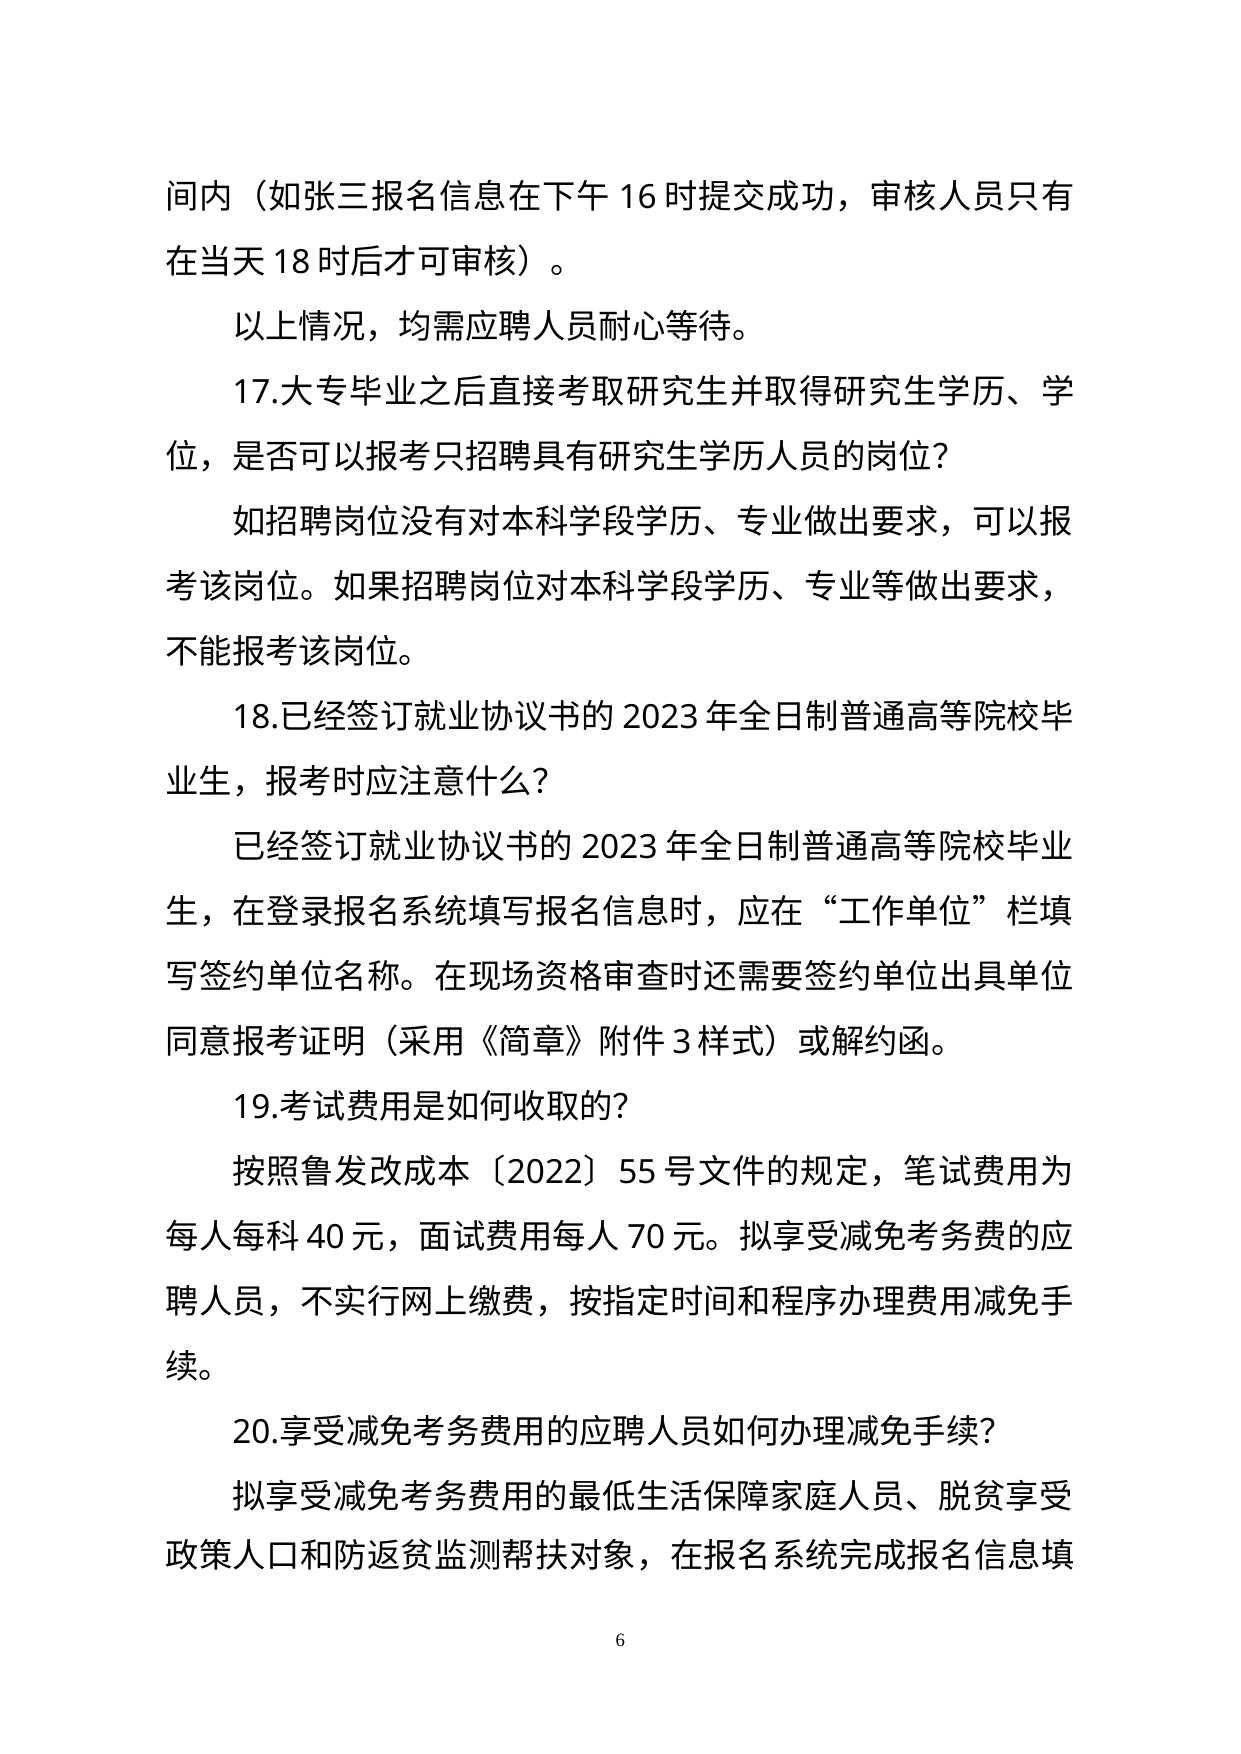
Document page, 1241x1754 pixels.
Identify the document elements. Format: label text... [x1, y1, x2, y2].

text 20.享受减免考务费用的应聘人员如何办理减免手续？ [165, 1397, 1075, 1462]
text 以上情况，均需应聘人员耐心等待。 [165, 292, 1075, 357]
text 17.大专毕业之后直接考取研究生并取得研究生学历、学位，是否可以报考只招聘具有研究生学历人员的岗位？ [165, 357, 1075, 487]
text 已经签订就业协议书的2023年全日制普通高等院校毕业生，在登录报名系统填写报名信息时，应在“工作单位”栏填写签约单位名称。在现场资格审查时还需要签约单位出具单位同意报考证明（采用《简章》附件3样式）或解约函。 [165, 812, 1075, 1072]
text 19.考试费用是如何收取的？ [165, 1072, 1075, 1137]
text 18.已经签订就业协议书的2023年全日制普通高等院校毕业生，报考时应注意什么？ [165, 682, 1075, 812]
text 按照鲁发改成本〔2022〕55号文件的规定，笔试费用为每人每科40元，面试费用每人70元。拟享受减免考务费的应聘人员，不实行网上缴费，按指定时间和程序办理费用减免手续。 [165, 1137, 1075, 1397]
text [165, 1462, 1075, 1579]
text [165, 162, 1075, 292]
text 如招聘岗位没有对本科学段学历、专业做出要求，可以报考该岗位。如果招聘岗位对本科学段学历、专业等做出要求，不能报考该岗位。 [165, 487, 1075, 682]
